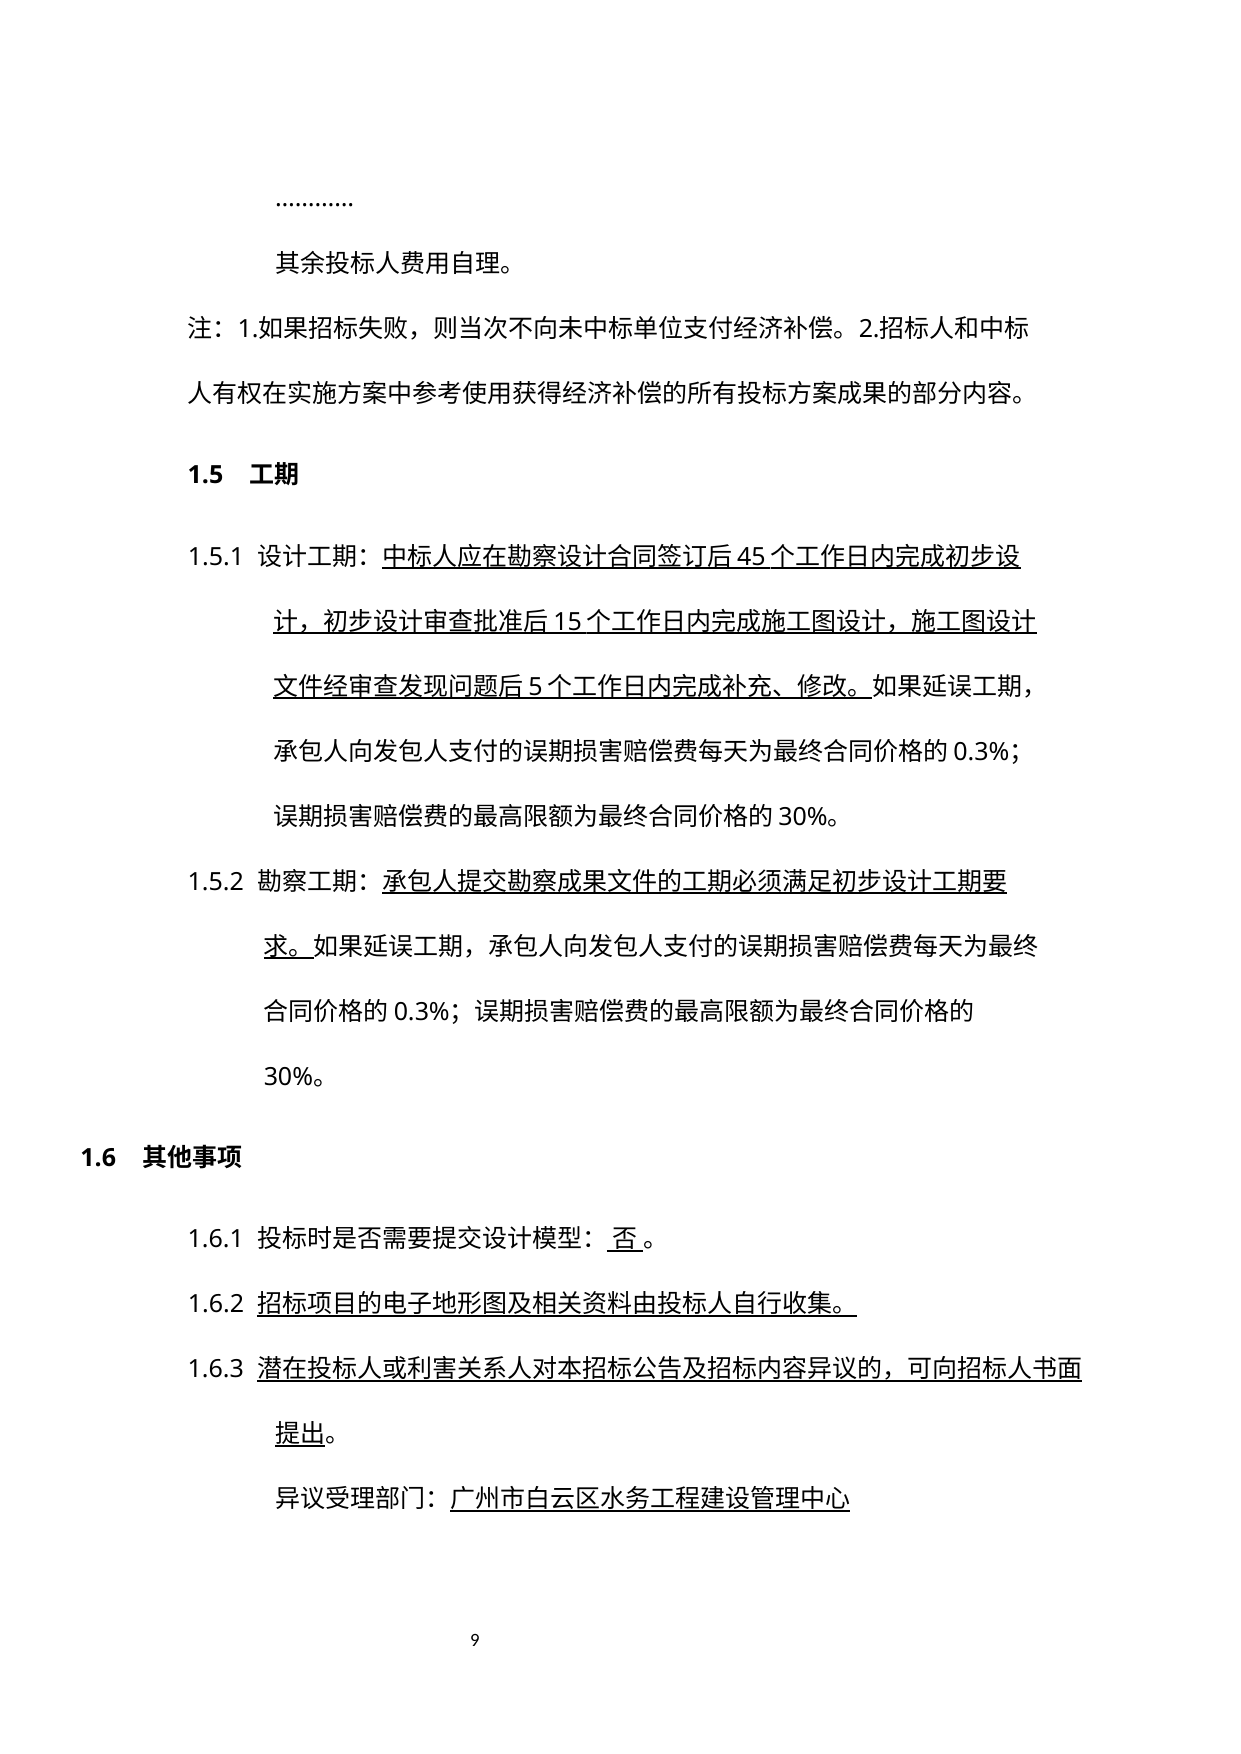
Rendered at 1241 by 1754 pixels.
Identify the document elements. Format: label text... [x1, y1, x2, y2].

text 注：1.如果招标失败，则当次不向未中标单位支付经济补偿。2.招标人和中标人有权在实施方案中参考使用获得经济补偿的所有投标方案成果的部分内容。 [187, 294, 1053, 424]
text 1.6.3 潜在投标人或利害关系人对本招标公告及招标内容异议的，可向招标人书面提出。 [187, 1334, 1083, 1464]
text 异议受理部门：广州市白云区水务工程建设管理中心 [187, 1464, 1083, 1529]
text 其余投标人费用自理。 [275, 229, 1053, 294]
text 1.5.2 勘察工期：承包人提交勘察成果文件的工期必须满足初步设计工期要求。如果延误工期，承包人向发包人支付的误期损害赔偿费每天为最终合同价格的0.3%；误期损害赔偿费的最高限额为最终合同价格的30%。 [187, 847, 1053, 1107]
text ………… [275, 164, 1053, 229]
text 1.6 其他事项 [80, 1123, 1053, 1188]
text 1.6.2 招标项目的电子地形图及相关资料由投标人自行收集。 [188, 1269, 1053, 1334]
text 1.6.1 投标时是否需要提交设计模型： 否 。 [187, 1204, 1053, 1269]
text 1.5 工期 [187, 440, 1053, 505]
text 1.5.1 设计工期：中标人应在勘察设计合同签订后45个工作日内完成初步设计，初步设计审查批准后15个工作日内完成施工图设计，施工图设计文件经审查发现问题后5个工作日内完成补充、修改。如果延误工期，承包人向发包人支付的误期损害赔偿费每天为最终合同价格的0.3%；误期损害赔偿费的最高限额为最终合同价格的30%。 [188, 522, 1053, 847]
